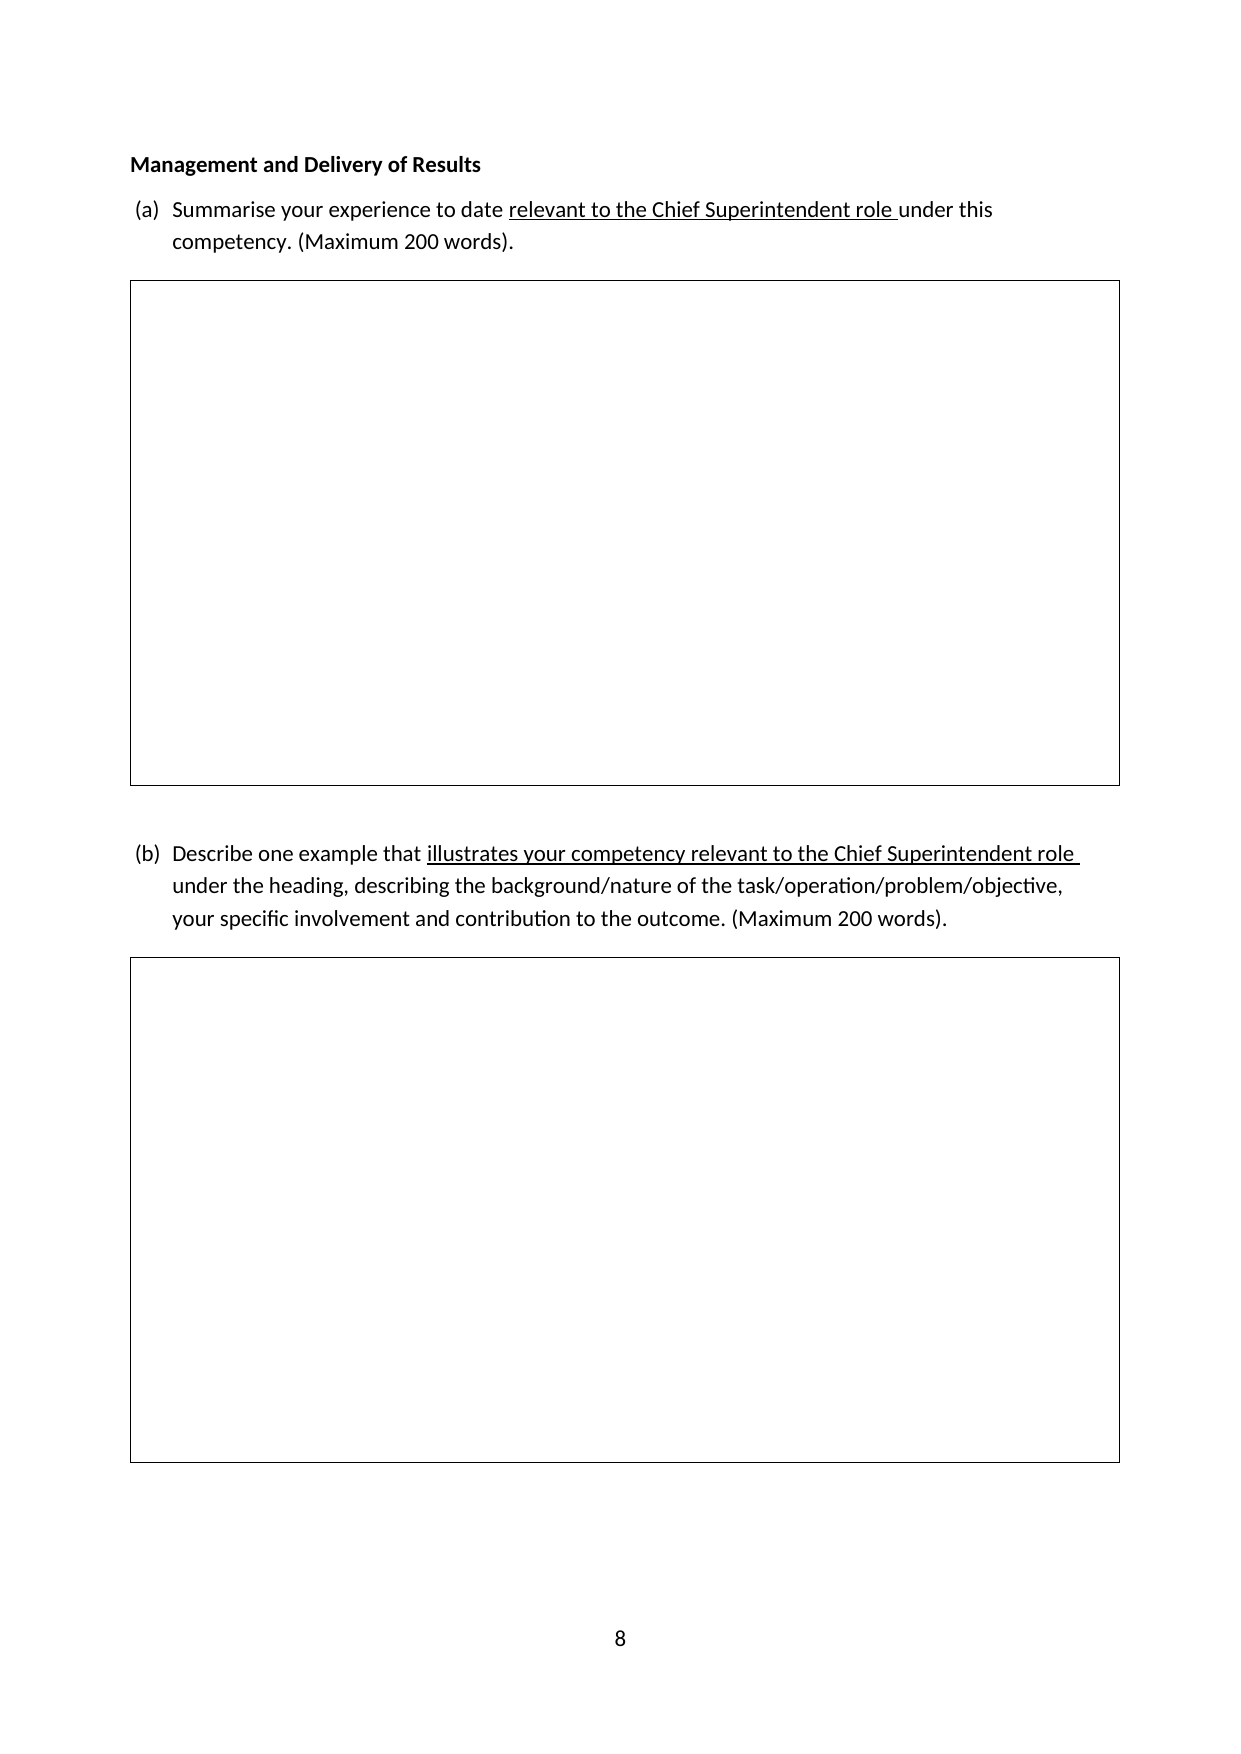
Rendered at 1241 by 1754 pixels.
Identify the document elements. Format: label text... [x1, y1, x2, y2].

text Management and Delivery of Results [130, 150, 1110, 178]
table_header [131, 958, 1119, 1462]
list Describe one example that illustrates your competency relevant to the Chief Superintendent role under the heading, describing the background/nature of the task/operation/problem/objective, your specific involvement and contribution to the outcome. (Maximum 200 words). [134, 839, 1110, 932]
list Summarise your experience to date relevant to the Chief Superintendent role under this competency. (Maximum 200 words). [134, 195, 1110, 255]
table_header [131, 281, 1119, 785]
